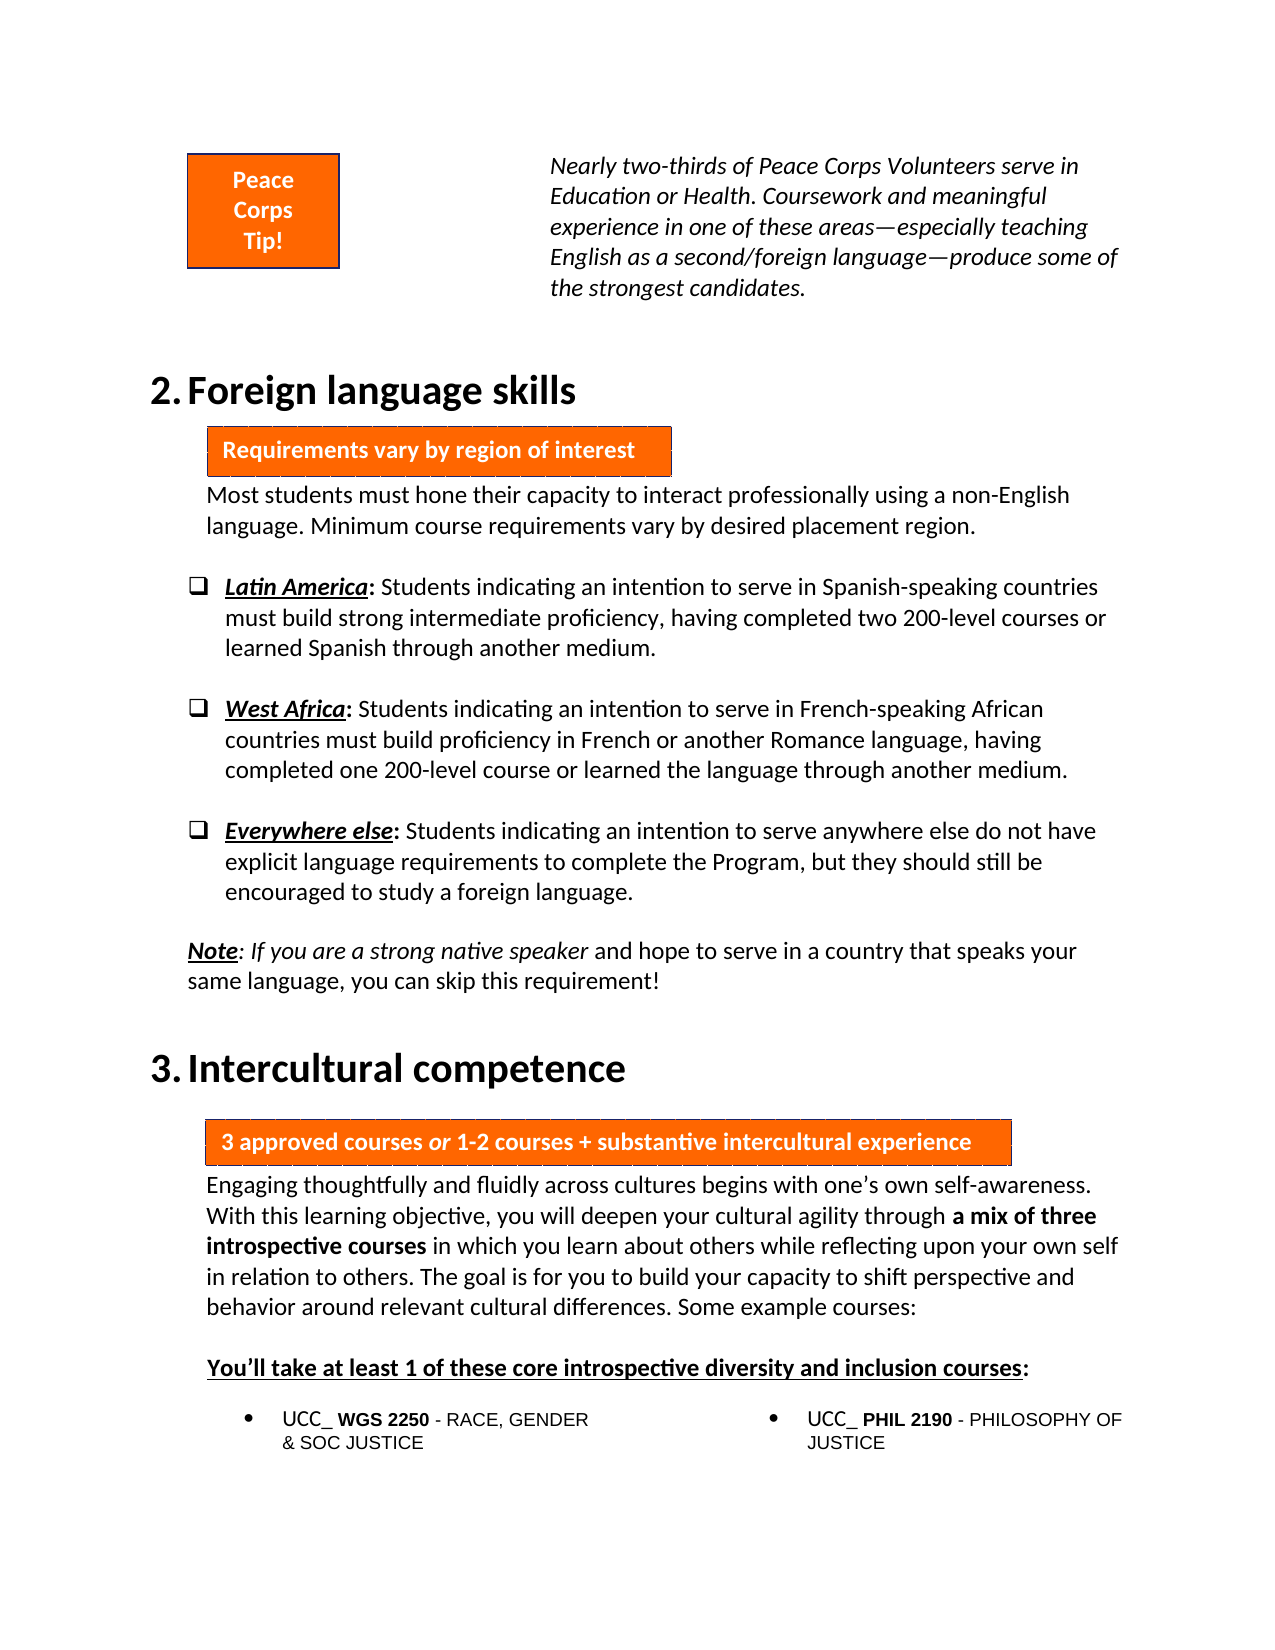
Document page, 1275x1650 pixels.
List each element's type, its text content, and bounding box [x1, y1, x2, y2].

text Note: If you are a strong native speaker and hope to serve in a country that speaks your same language, you can skip this requirement! [187, 935, 1125, 996]
list Intercultural competence [150, 1042, 1125, 1093]
list UCC_ PHIL 2190 - PHILOSOPHY OF JUSTICE [769, 1404, 1125, 1453]
text Nearly two-thirds of Peace Corps Volunteers serve in Education or Health. Coursework and meaningful experience in one of these areas—especially teaching English as a second/foreign language—produce some of the strongest candidates. [337, 150, 1125, 303]
list West Africa: Students indicating an intention to serve in French-speaking African countries must build proficiency in French or another Romance language, having completed one 200-level course or learned the language through another medium. [187, 693, 1125, 785]
text Most students must hone their capacity to interact professionally using a non-English language. Minimum course requirements vary by desired placement region. [206, 480, 1125, 541]
list UCC_ WGS 2250 - RACE, GENDER & SOC JUSTICE [244, 1404, 600, 1453]
list Foreign language skills [150, 364, 1125, 414]
text Engaging thoughtfully and fluidly across cultures begins with one’s own self-awareness. With this learning objective, you will deepen your cultural agility through a mix of three introspective courses in which you learn about others while reflecting upon your own self in relation to others. The goal is for you to build your capacity to shift perspective and behavior around relevant cultural differences. Some example courses: [206, 1169, 1125, 1322]
text You’ll take at least 1 of these core introspective diversity and inclusion courses: [207, 1353, 1125, 1383]
list Everywhere else: Students indicating an intention to serve anywhere else do not have explicit language requirements to complete the Program, but they should still be encouraged to study a foreign language. [187, 815, 1125, 907]
list Latin America: Students indicating an intention to serve in Spanish-speaking countries must build strong intermediate proficiency, having completed two 200-level courses or learned Spanish through another medium. [187, 571, 1125, 663]
